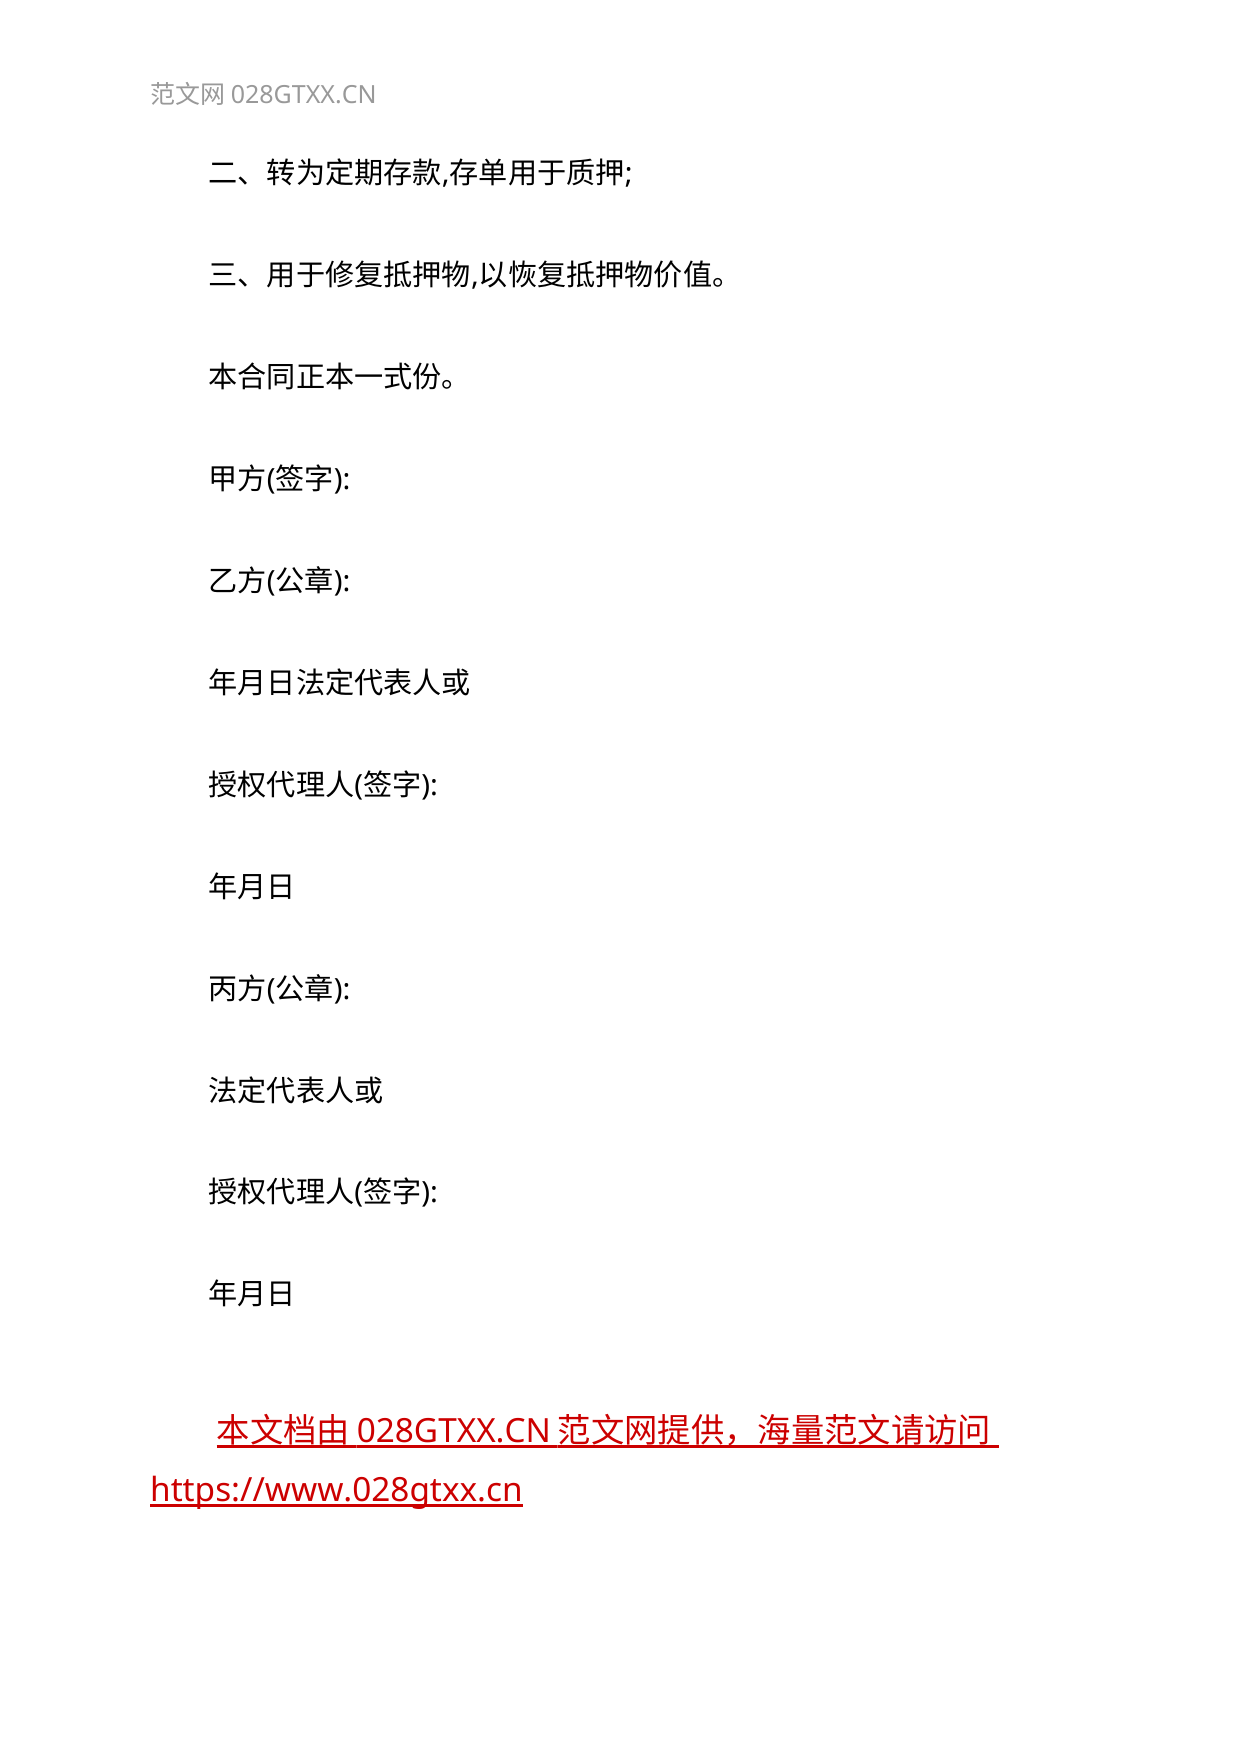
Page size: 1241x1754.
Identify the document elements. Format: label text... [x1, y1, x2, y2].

text 丙方(公章): [150, 965, 1090, 1008]
text 本文档由028GTXX.CN范文网提供，海量范文请访问 https://www.028gtxx.cn [150, 1404, 1090, 1511]
text 乙方(公章): [150, 558, 1090, 600]
text 年月日 [150, 863, 1090, 906]
text 年月日 [150, 1271, 1090, 1313]
text 年月日法定代表人或 [150, 660, 1090, 702]
text 二、转为定期存款,存单用于质押; [150, 150, 1090, 192]
text 法定代表人或 [150, 1067, 1090, 1109]
text 三、用于修复抵押物,以恢复抵押物价值。 [150, 252, 1090, 294]
text 本合同正本一式份。 [150, 354, 1090, 396]
text 授权代理人(签字): [150, 1169, 1090, 1211]
text 授权代理人(签字): [150, 761, 1090, 804]
text 甲方(签字): [150, 456, 1090, 498]
